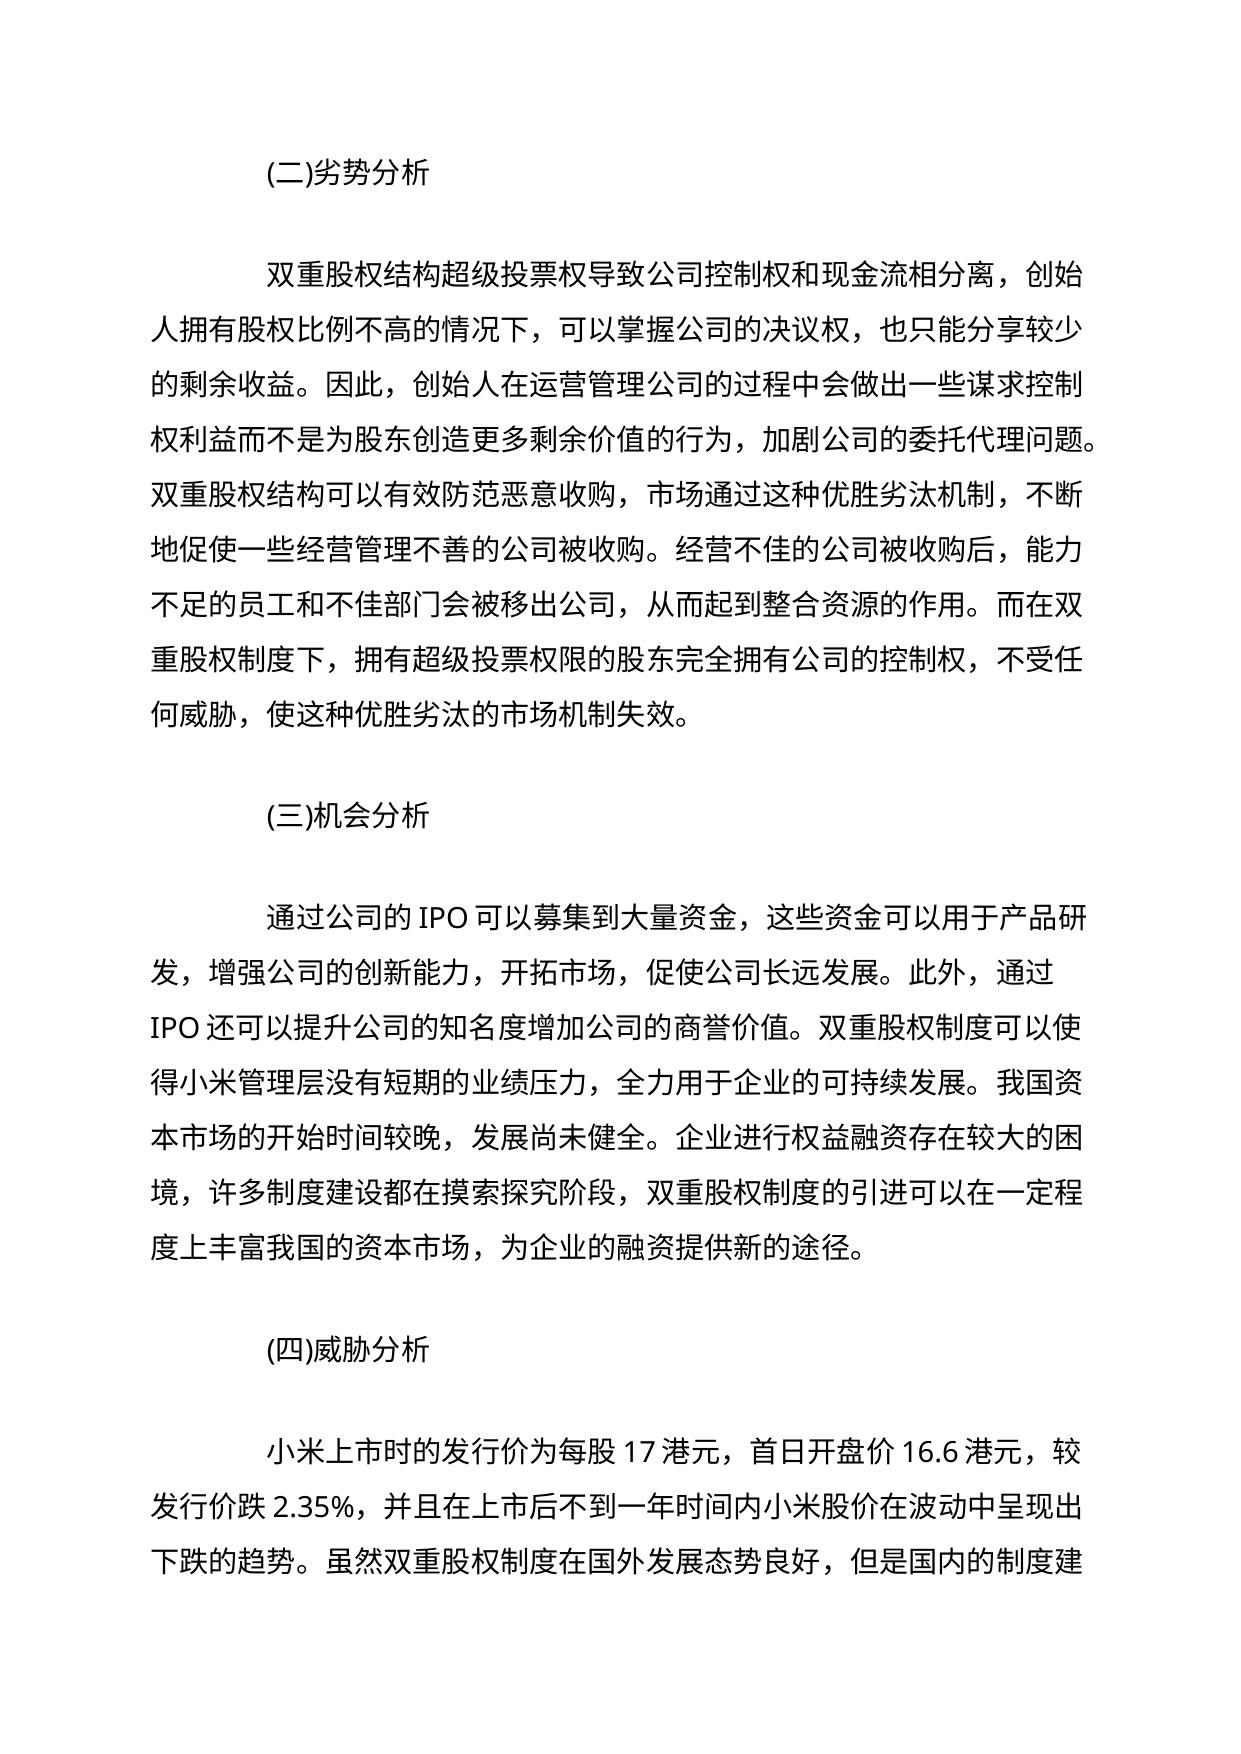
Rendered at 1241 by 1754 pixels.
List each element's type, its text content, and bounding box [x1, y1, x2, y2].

text (二)劣势分析 [150, 150, 1090, 192]
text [150, 1428, 1090, 1581]
text (四)威胁分析 [150, 1326, 1090, 1369]
text 双重股权结构超级投票权导致公司控制权和现金流相分离，创始人拥有股权比例不高的情况下，可以掌握公司的决议权，也只能分享较少的剩余收益。因此，创始人在运营管理公司的过程中会做出一些谋求控制权利益而不是为股东创造更多剩余价值的行为，加剧公司的委托代理问题。双重股权结构可以有效防范恶意收购，市场通过这种优胜劣汰机制，不断地促使一些经营管理不善的公司被收购。经营不佳的公司被收购后，能力不足的员工和不佳部门会被移出公司，从而起到整合资源的作用。而在双重股权制度下，拥有超级投票权限的股东完全拥有公司的控制权，不受任何威胁，使这种优胜劣汰的市场机制失效。 [150, 252, 1090, 733]
text 通过公司的IPO可以募集到大量资金，这些资金可以用于产品研发，增强公司的创新能力，开拓市场，促使公司长远发展。此外，通过IPO还可以提升公司的知名度增加公司的商誉价值。双重股权制度可以使得小米管理层没有短期的业绩压力，全力用于企业的可持续发展。我国资本市场的开始时间较晚，发展尚未健全。企业进行权益融资存在较大的困境，许多制度建设都在摸索探究阶段，双重股权制度的引进可以在一定程度上丰富我国的资本市场，为企业的融资提供新的途径。 [150, 895, 1090, 1267]
text (三)机会分析 [150, 793, 1090, 835]
